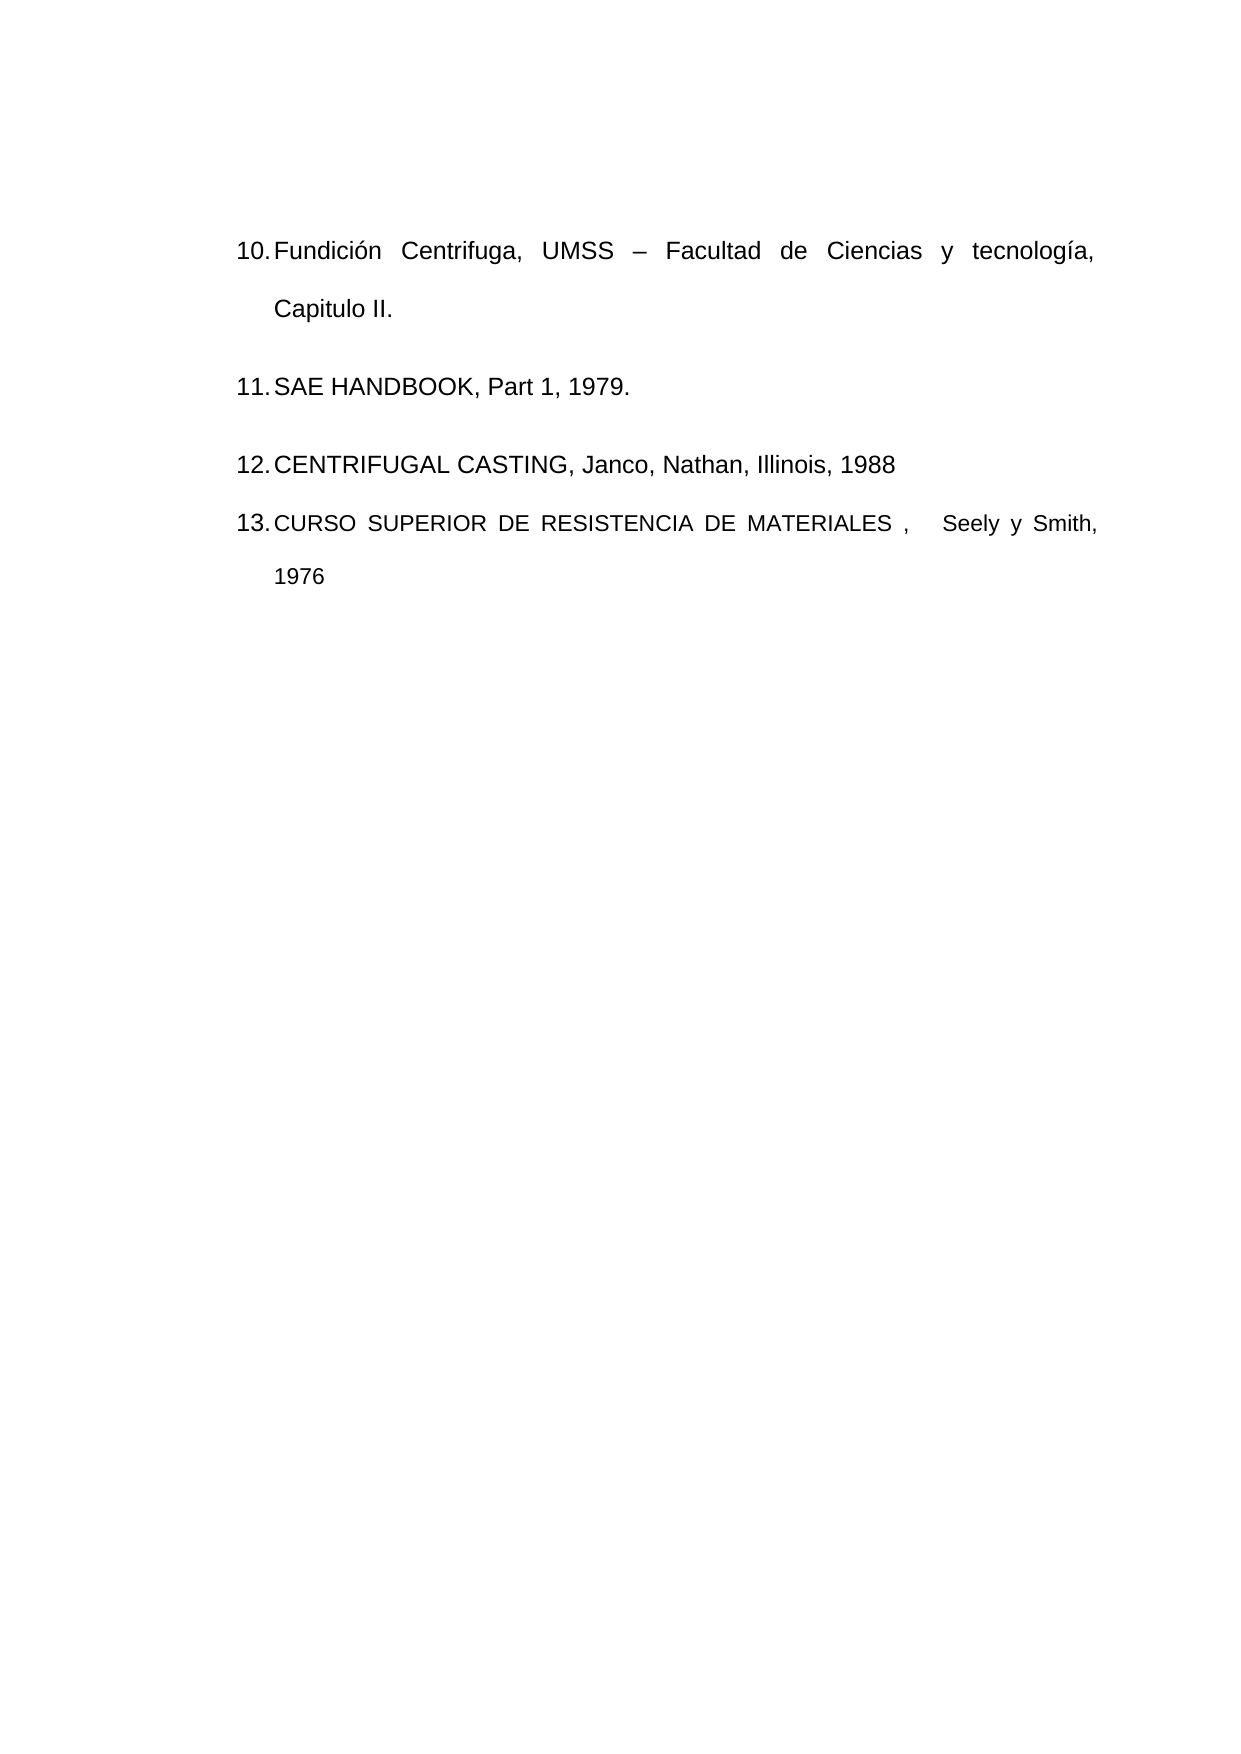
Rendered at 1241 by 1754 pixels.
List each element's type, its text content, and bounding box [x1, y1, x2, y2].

list Fundición Centrifuga, UMSS – Facultad de Ciencias y tecnología, Capitulo II. [236, 236, 1096, 322]
list CENTRIFUGAL CASTING, Janco, Nathan, Illinois, 1988 [236, 450, 1098, 479]
list SAE HANDBOOK, Part 1, 1979. [236, 372, 1096, 401]
list CURSO SUPERIOR DE RESISTENCIA DE MATERIALES , Seely y Smith, 1976 [236, 508, 1098, 589]
